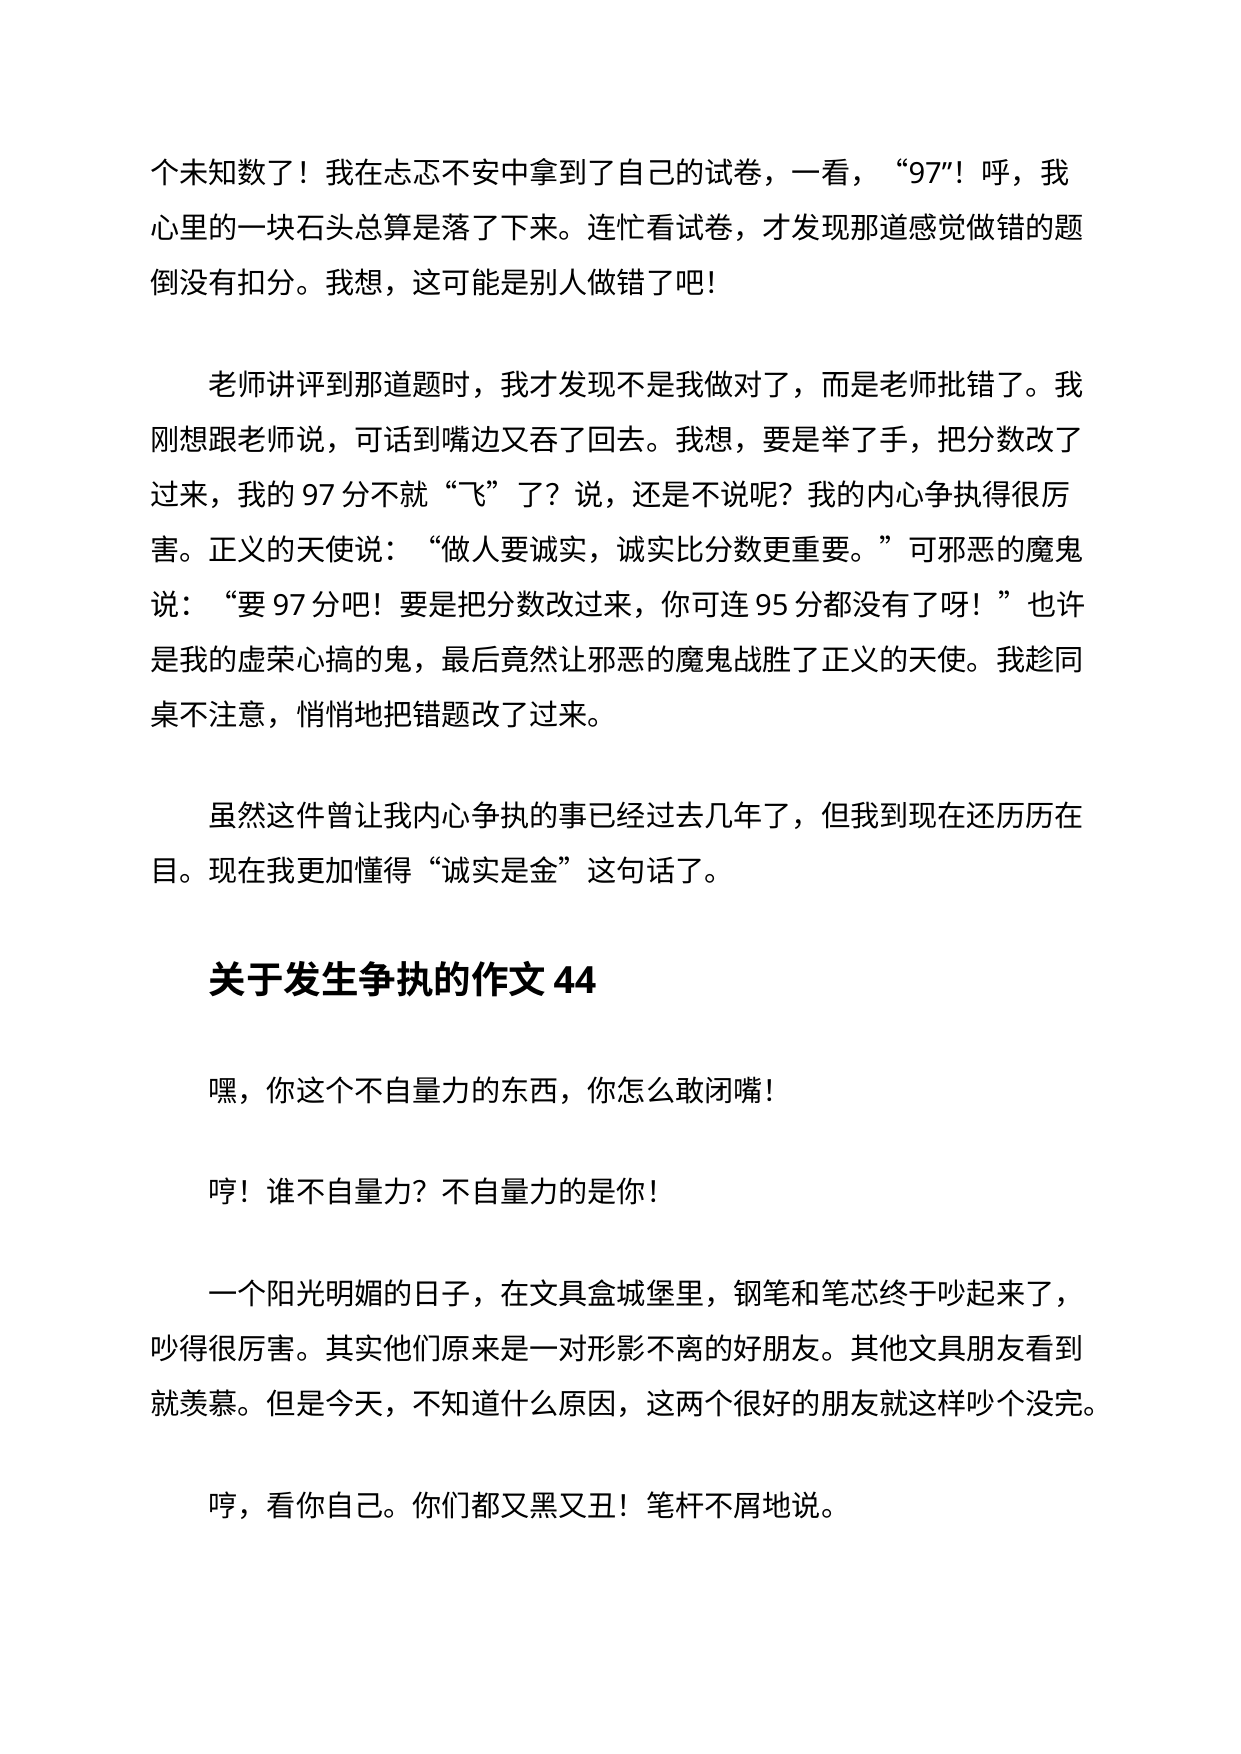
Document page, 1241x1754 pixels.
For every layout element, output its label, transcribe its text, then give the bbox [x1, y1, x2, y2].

text 哼，看你自己。你们都又黑又丑！笔杆不屑地说。 [150, 1482, 1090, 1525]
text 哼！谁不自量力？不自量力的是你！ [150, 1169, 1090, 1211]
text 虽然这件曾让我内心争执的事已经过去几年了，但我到现在还历历在目。现在我更加懂得“诚实是金”这句话了。 [150, 793, 1090, 890]
text 关于发生争执的作文44 [150, 950, 1090, 1004]
text 老师讲评到那道题时，我才发现不是我做对了，而是老师批错了。我刚想跟老师说，可话到嘴边又吞了回去。我想，要是举了手，把分数改了过来，我的97分不就“飞”了？说，还是不说呢？我的内心争执得很厉害。正义的天使说：“做人要诚实，诚实比分数更重要。”可邪恶的魔鬼说：“要97分吧！要是把分数改过来，你可连95分都没有了呀！”也许是我的虚荣心搞的鬼，最后竟然让邪恶的魔鬼战胜了正义的天使。我趁同桌不注意，悄悄地把错题改了过来。 [150, 362, 1090, 733]
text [150, 150, 1090, 302]
text 嘿，你这个不自量力的东西，你怎么敢闭嘴！ [150, 1067, 1090, 1109]
text 一个阳光明媚的日子，在文具盒城堡里，钢笔和笔芯终于吵起来了，吵得很厉害。其实他们原来是一对形影不离的好朋友。其他文具朋友看到就羡慕。但是今天，不知道什么原因，这两个很好的朋友就这样吵个没完。 [150, 1271, 1090, 1423]
